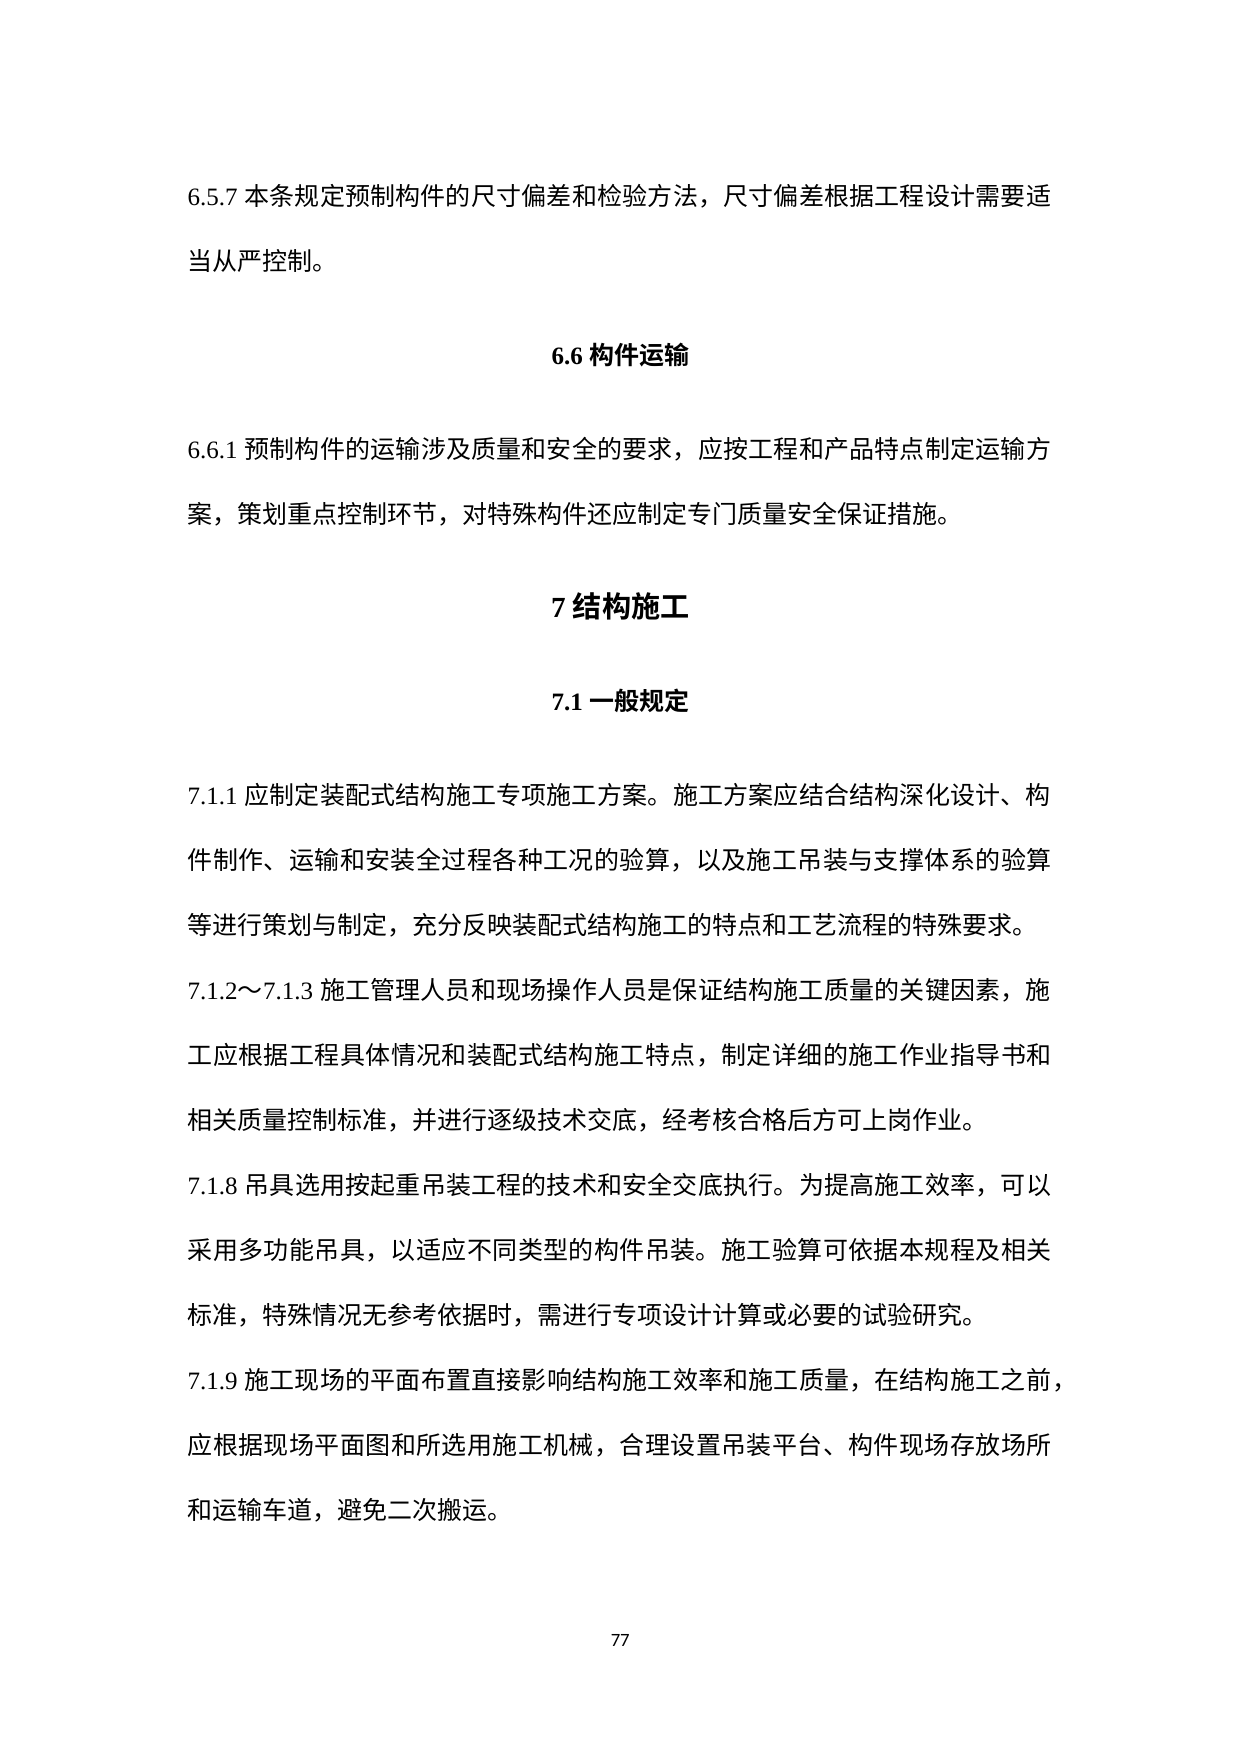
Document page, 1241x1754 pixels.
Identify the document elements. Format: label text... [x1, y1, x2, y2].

text 6.6.1 预制构件的运输涉及质量和安全的要求，应按工程和产品特点制定运输方案，策划重点控制环节，对特殊构件还应制定专门质量安全保证措施。 [187, 415, 1053, 545]
text 6.5.7 本条规定预制构件的尺寸偏差和检验方法，尺寸偏差根据工程设计需要适当从严控制。 [187, 162, 1053, 292]
text 7.1.1 应制定装配式结构施工专项施工方案。施工方案应结合结构深化设计、构件制作、运输和安装全过程各种工况的验算，以及施工吊装与支撑体系的验算等进行策划与制定，充分反映装配式结构施工的特点和工艺流程的特殊要求。 [187, 761, 1053, 956]
subtitle 7.1 一般规定 [187, 667, 1053, 732]
text 7.1.2～7.1.3 施工管理人员和现场操作人员是保证结构施工质量的关键因素，施工应根据工程具体情况和装配式结构施工特点，制定详细的施工作业指导书和相关质量控制标准，并进行逐级技术交底，经考核合格后方可上岗作业。 [187, 956, 1053, 1151]
subtitle 6.6 构件运输 [187, 321, 1053, 386]
text 7.1.8 吊具选用按起重吊装工程的技术和安全交底执行。为提高施工效率，可以采用多功能吊具，以适应不同类型的构件吊装。施工验算可依据本规程及相关标准，特殊情况无参考依据时，需进行专项设计计算或必要的试验研究。 [187, 1151, 1053, 1346]
subtitle 7 结构施工 [187, 572, 1053, 637]
text 7.1.9 施工现场的平面布置直接影响结构施工效率和施工质量，在结构施工之前，应根据现场平面图和所选用施工机械，合理设置吊装平台、构件现场存放场所和运输车道，避免二次搬运。 [187, 1346, 1053, 1541]
